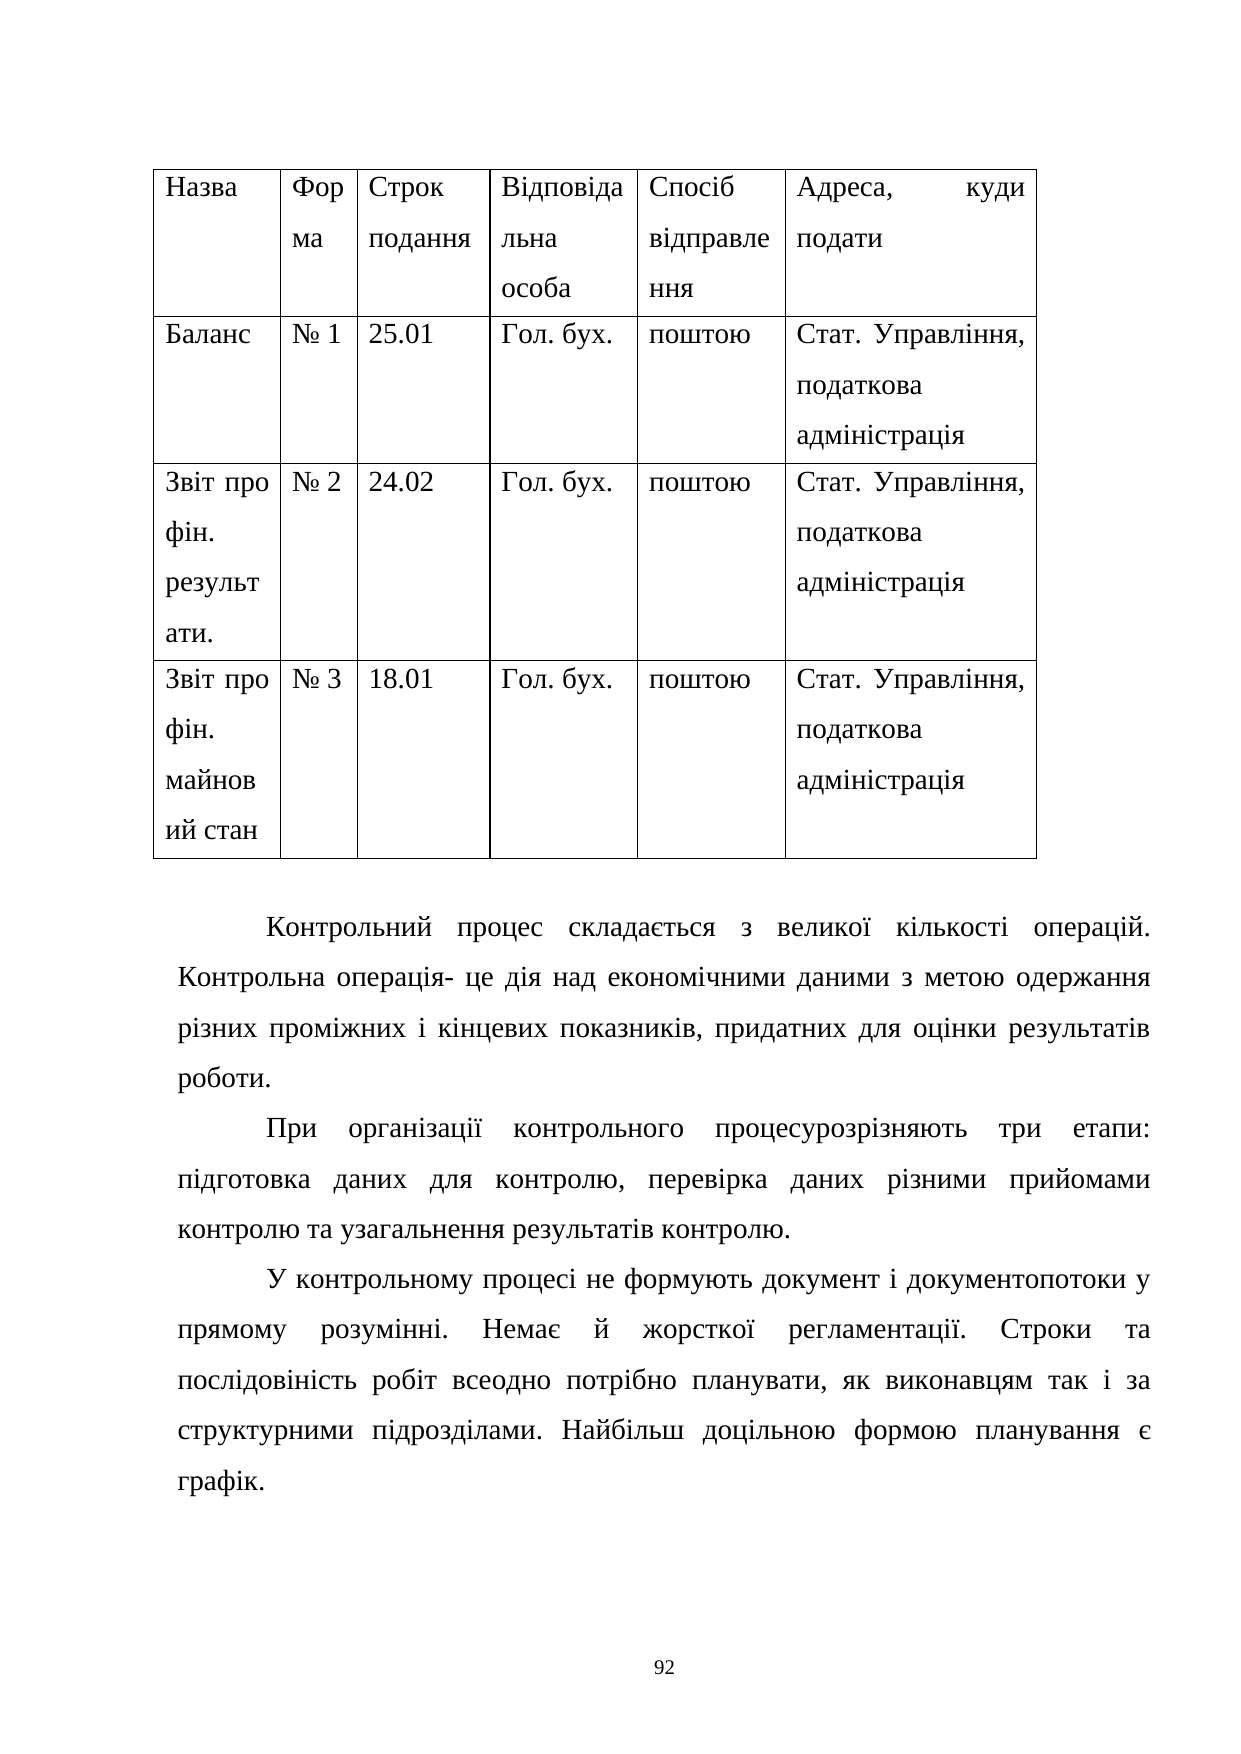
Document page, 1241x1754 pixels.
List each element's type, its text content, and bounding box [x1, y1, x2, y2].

table_cell Баланс [154, 317, 280, 463]
table_cell Звіт про фін. результати. [154, 464, 280, 660]
table_header Спосіб відправлення [638, 170, 785, 316]
table_cell поштою [638, 317, 785, 463]
table_cell № 1 [281, 317, 357, 463]
table_cell поштою [638, 464, 785, 660]
text При організації контрольного процесурозрізняють три етапи: підготовка даних для контролю, перевірка даних різними прийомами контролю та узагальнення результатів контролю. [177, 1110, 1152, 1244]
table_header Назва [154, 170, 280, 316]
text У контрольному процесі не формують документ і документопотоки у прямому розумінні. Немає й жорсткої регламентації. Строки та послідовіність робіт всеодно потрібно планувати, як виконавцям так і за структурними підрозділами. Найбільш доцільною формою планування є графік. [177, 1261, 1152, 1496]
table_cell Стат. Управління, податкова адміністрація [786, 464, 1036, 660]
table_cell 24.02 [358, 464, 489, 660]
table_cell № 2 [281, 464, 357, 660]
table_cell 25.01 [358, 317, 489, 463]
table_cell Гол. бух. [491, 317, 637, 463]
table_cell Стат. Управління, податкова адміністрація [786, 661, 1036, 858]
table_header Відповідальна особа [491, 170, 637, 316]
text Контрольний процес складається з великої кількості операцій. Контрольна операція- це дія над економічними даними з метою одержання різних проміжних і кінцевих показників, придатних для оцінки результатів роботи. [177, 909, 1152, 1094]
table_header Строк подання [358, 170, 489, 316]
table_cell поштою [638, 661, 785, 858]
table_cell Стат. Управління, податкова адміністрація [786, 317, 1036, 463]
table_cell 18.01 [358, 661, 489, 858]
table_cell Гол. бух. [491, 464, 637, 660]
table_cell № 3 [281, 661, 357, 858]
table_header Форма [281, 170, 357, 316]
table_header Адреса, куди подати [786, 170, 1036, 316]
table_cell Звіт про фін. майновий стан [154, 661, 280, 858]
table_cell Гол. бух. [491, 661, 637, 858]
